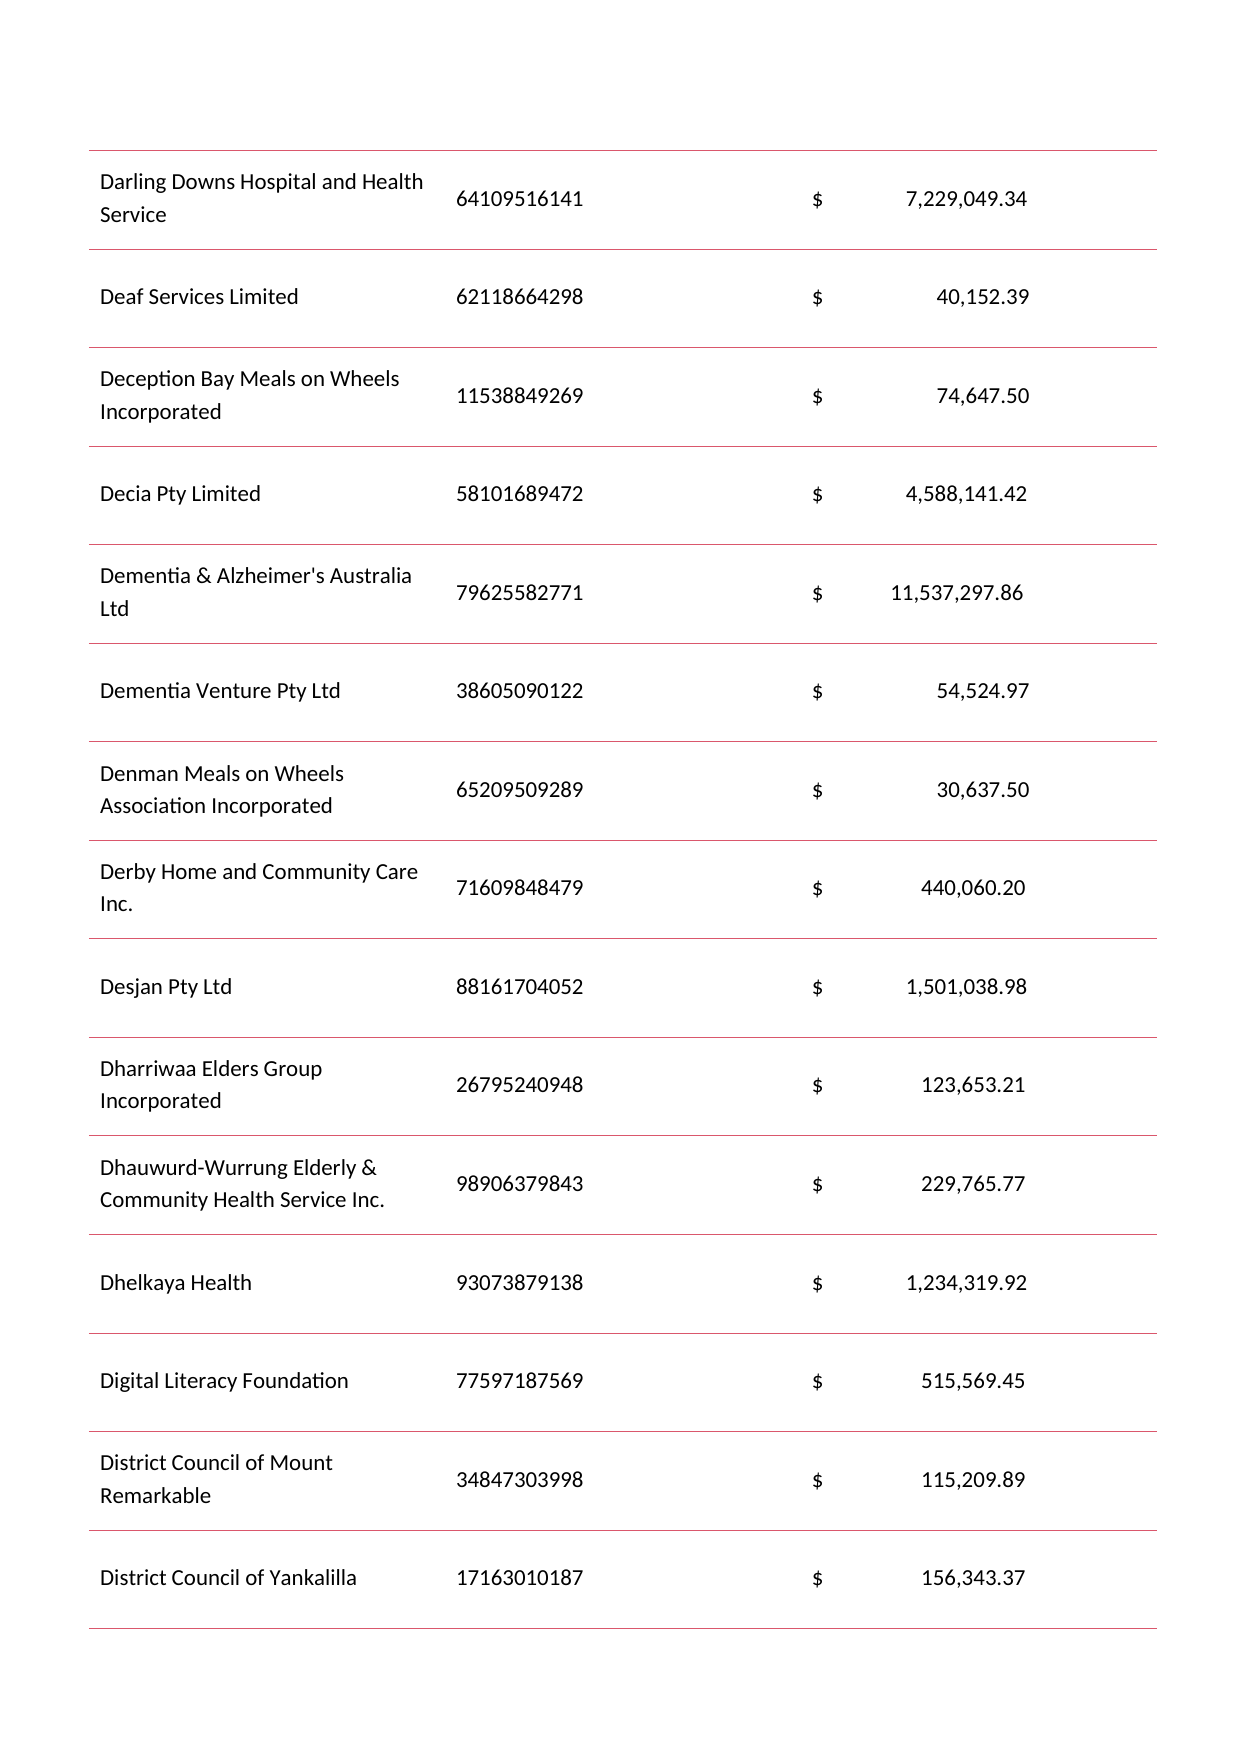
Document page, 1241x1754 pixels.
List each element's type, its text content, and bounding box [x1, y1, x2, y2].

table_cell Dharriwaa Elders Group Incorporated [89, 1038, 444, 1135]
table_cell Desjan Pty Ltd [89, 939, 444, 1037]
table_cell $ 229,765.77 [800, 1136, 1157, 1234]
table_cell Dhelkaya Health [89, 1235, 444, 1332]
table_cell $ 4,588,141.42 [800, 447, 1157, 544]
table_cell $ 40,152.39 [800, 250, 1157, 347]
table_cell Deaf Services Limited [89, 250, 444, 347]
table_cell $ 440,060.20 [800, 841, 1157, 938]
table_cell 77597187569 [445, 1334, 800, 1431]
table_cell Decia Pty Limited [89, 447, 444, 544]
table_cell 62118664298 [445, 250, 800, 347]
table_cell Dementia Venture Pty Ltd [89, 644, 444, 741]
table_cell Digital Literacy Foundation [89, 1334, 444, 1431]
table_cell $ 123,653.21 [800, 1038, 1157, 1135]
table_cell 58101689472 [445, 447, 800, 544]
table_cell Darling Downs Hospital and Health Service [89, 151, 444, 248]
table_cell $ 1,234,319.92 [800, 1235, 1157, 1332]
table_cell $ 1,501,038.98 [800, 939, 1157, 1037]
table_cell Derby Home and Community Care Inc. [89, 841, 444, 938]
table_cell Denman Meals on Wheels Association Incorporated [89, 742, 444, 840]
table_cell 93073879138 [445, 1235, 800, 1332]
table_cell 79625582771 [445, 545, 800, 643]
table_cell 11538849269 [445, 348, 800, 446]
table_cell $ 115,209.89 [800, 1432, 1157, 1529]
table_cell Dementia & Alzheimer's Australia Ltd [89, 545, 444, 643]
table_cell $ 515,569.45 [800, 1334, 1157, 1431]
table_cell District Council of Yankalilla [89, 1531, 444, 1628]
table_cell $ 7,229,049.34 [800, 151, 1157, 248]
table_cell 26795240948 [445, 1038, 800, 1135]
table_cell Dhauwurd-Wurrung Elderly & Community Health Service Inc. [89, 1136, 444, 1234]
table_cell 64109516141 [445, 151, 800, 248]
table_cell $ 74,647.50 [800, 348, 1157, 446]
table_cell 98906379843 [445, 1136, 800, 1234]
table_cell $ 54,524.97 [800, 644, 1157, 741]
table_cell 88161704052 [445, 939, 800, 1037]
table_cell 65209509289 [445, 742, 800, 840]
table_cell $ 156,343.37 [800, 1531, 1157, 1628]
table_cell $ 30,637.50 [800, 742, 1157, 840]
table_cell $ 11,537,297.86 [800, 545, 1157, 643]
table_cell District Council of Mount Remarkable [89, 1432, 444, 1529]
table_cell 38605090122 [445, 644, 800, 741]
table_cell Deception Bay Meals on Wheels Incorporated [89, 348, 444, 446]
table_cell 71609848479 [445, 841, 800, 938]
table_cell 17163010187 [445, 1531, 800, 1628]
table_cell 34847303998 [445, 1432, 800, 1529]
